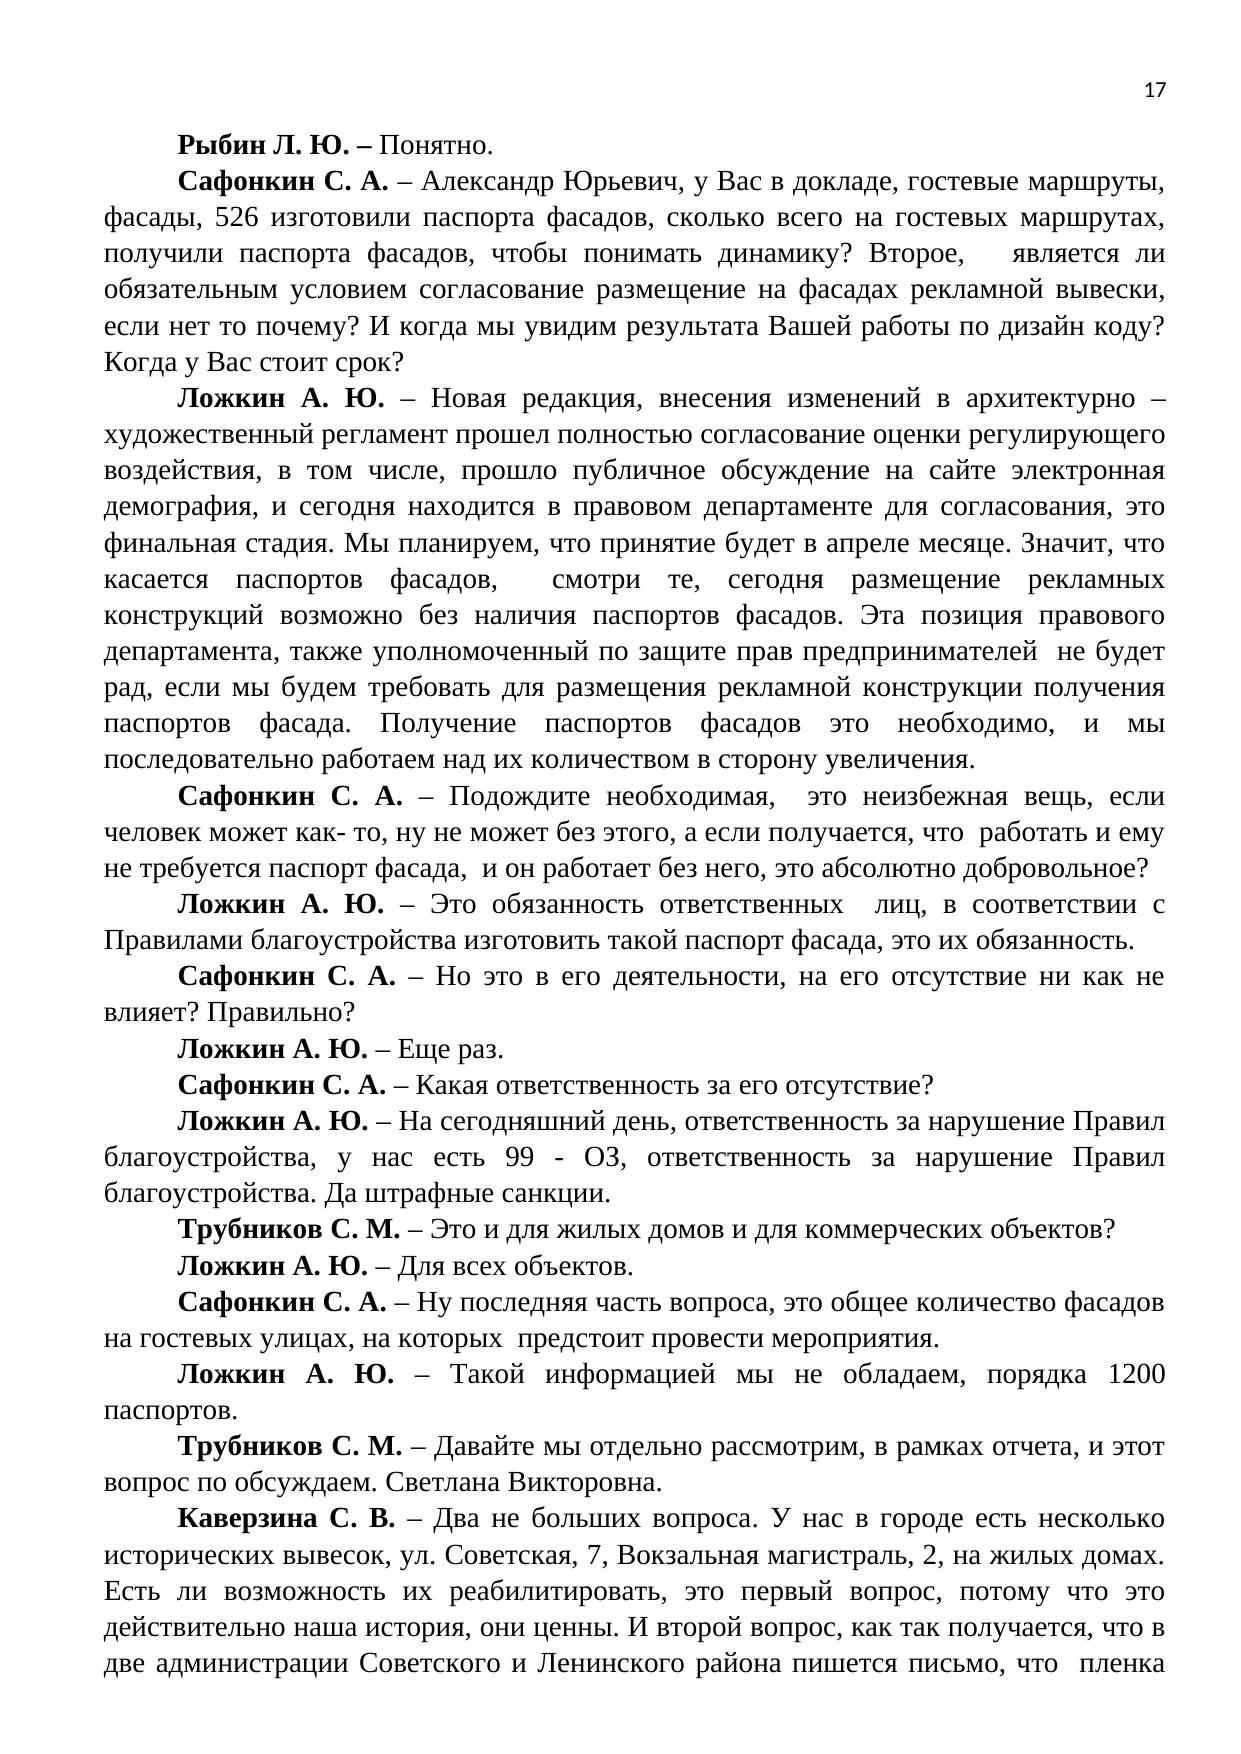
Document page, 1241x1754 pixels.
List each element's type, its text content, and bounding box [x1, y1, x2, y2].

text Трубников С. М. – Это и для жилых домов и для коммерческих объектов? [103, 1211, 1166, 1245]
text Сафонкин С. А. – Подождите необходимая, это неизбежная вещь, если человек может как- то, ну не может без этого, а если получается, что работать и ему не требуется паспорт фасада, и он работает без него, это абсолютно добровольное? [103, 778, 1166, 883]
text Ложкин А. Ю. – Такой информацией мы не обладаем, порядка 1200 паспортов. [103, 1356, 1166, 1426]
text Ложкин А. Ю. – Новая редакция, внесения изменений в архитектурно – художественный регламент прошел полностью согласование оценки регулирующего воздействия, в том числе, прошло публичное обсуждение на сайте электронная демография, и сегодня находится в правовом департаменте для согласования, это финальная стадия. Мы планируем, что принятие будет в апреле месяце. Значит, что касается паспортов фасадов, смотри те, сегодня размещение рекламных конструкций возможно без наличия паспортов фасадов. Эта позиция правового департамента, также уполномоченный по защите прав предпринимателей не будет рад, если мы будем требовать для размещения рекламной конструкции получения паспортов фасада. Получение паспортов фасадов это необходимо, и мы последовательно работаем над их количеством в сторону увеличения. [103, 380, 1166, 775]
text Ложкин А. Ю. – Еще раз. [103, 1031, 1166, 1064]
text Рыбин Л. Ю. – Понятно. [103, 127, 1166, 161]
text Ложкин А. Ю. – Для всех объектов. [103, 1248, 1166, 1281]
text Сафонкин С. А. – Какая ответственность за его отсутствие? [103, 1067, 1166, 1100]
text Ложкин А. Ю. – Это обязанность ответственных лиц, в соответствии с Правилами благоустройства изготовить такой паспорт фасада, это их обязанность. [103, 886, 1166, 956]
text Сафонкин С. А. – Ну последняя часть вопроса, это общее количество фасадов на гостевых улицах, на которых предстоит провести мероприятия. [103, 1284, 1166, 1353]
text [103, 1501, 1166, 1679]
text Ложкин А. Ю. – На сегодняшний день, ответственность за нарушение Правил благоустройства, у нас есть 99 - ОЗ, ответственность за нарушение Правил благоустройства. Да штрафные санкции. [103, 1103, 1166, 1209]
text Трубников С. М. – Давайте мы отдельно рассмотрим, в рамках отчета, и этот вопрос по обсуждаем. Светлана Викторовна. [103, 1428, 1166, 1498]
text Сафонкин С. А. – Александр Юрьевич, у Вас в докладе, гостевые маршруты, фасады, 526 изготовили паспорта фасадов, сколько всего на гостевых маршрутах, получили паспорта фасадов, чтобы понимать динамику? Второе, является ли обязательным условием согласование размещение на фасадах рекламной вывески, если нет то почему? И когда мы увидим результата Вашей работы по дизайн коду? Когда у Вас стоит срок? [103, 163, 1166, 377]
text Сафонкин С. А. – Но это в его деятельности, на его отсутствие ни как не влияет? Правильно? [103, 958, 1166, 1028]
